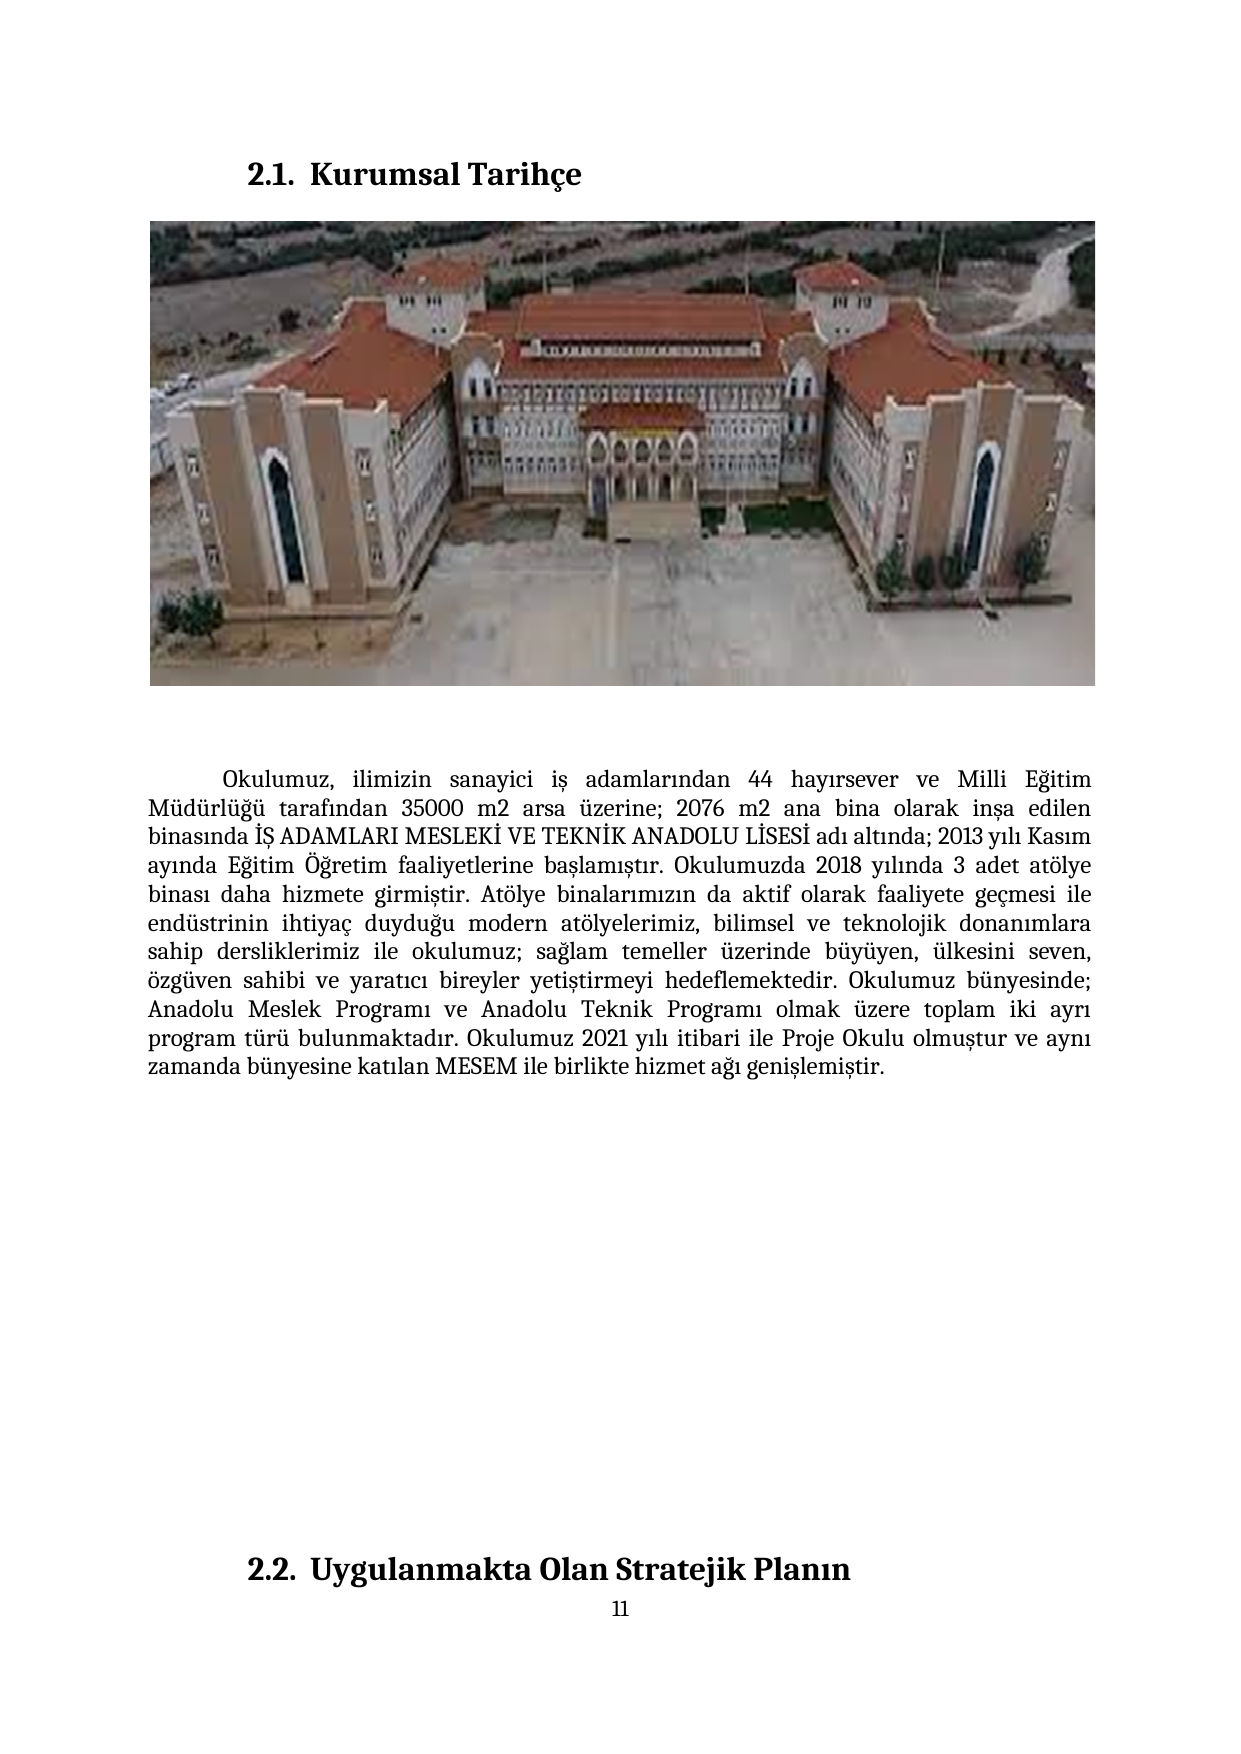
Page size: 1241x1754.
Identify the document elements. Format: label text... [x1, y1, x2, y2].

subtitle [247, 1550, 1093, 1588]
picture [150, 221, 1096, 686]
text Okulumuz, ilimizin sanayici iş adamlarından 44 hayırsever ve Milli Eğitim Müdürlüğü tarafından 35000 m2 arsa üzerine; 2076 m2 ana bina olarak inşa edilen binasında İŞ ADAMLARI MESLEKİ VE TEKNİK ANADOLU LİSESİ adı altında; 2013 yılı Kasım ayında Eğitim Öğretim faaliyetlerine başlamıştır. Okulumuzda 2018 yılında 3 adet atölye binası daha hizmete girmiştir. Atölye binalarımızın da aktif olarak faaliyete geçmesi ile endüstrinin ihtiyaç duyduğu modern atölyelerimiz, bilimsel ve teknolojik donanımlara sahip dersliklerimiz ile okulumuz; sağlam temeller üzerinde büyüyen, ülkesini seven, özgüven sahibi ve yaratıcı bireyler yetiştirmeyi hedeflemektedir. Okulumuz bünyesinde; Anadolu Meslek Programı ve Anadolu Teknik Programı olmak üzere toplam iki ayrı program türü bulunmaktadır. Okulumuz 2021 yılı itibari ile Proje Okulu olmuştur ve aynı zamanda bünyesine katılan MESEM ile birlikte hizmet ağı genişlemiştir. [148, 765, 1093, 1081]
subtitle Kurumsal Tarihçe [247, 156, 1093, 194]
